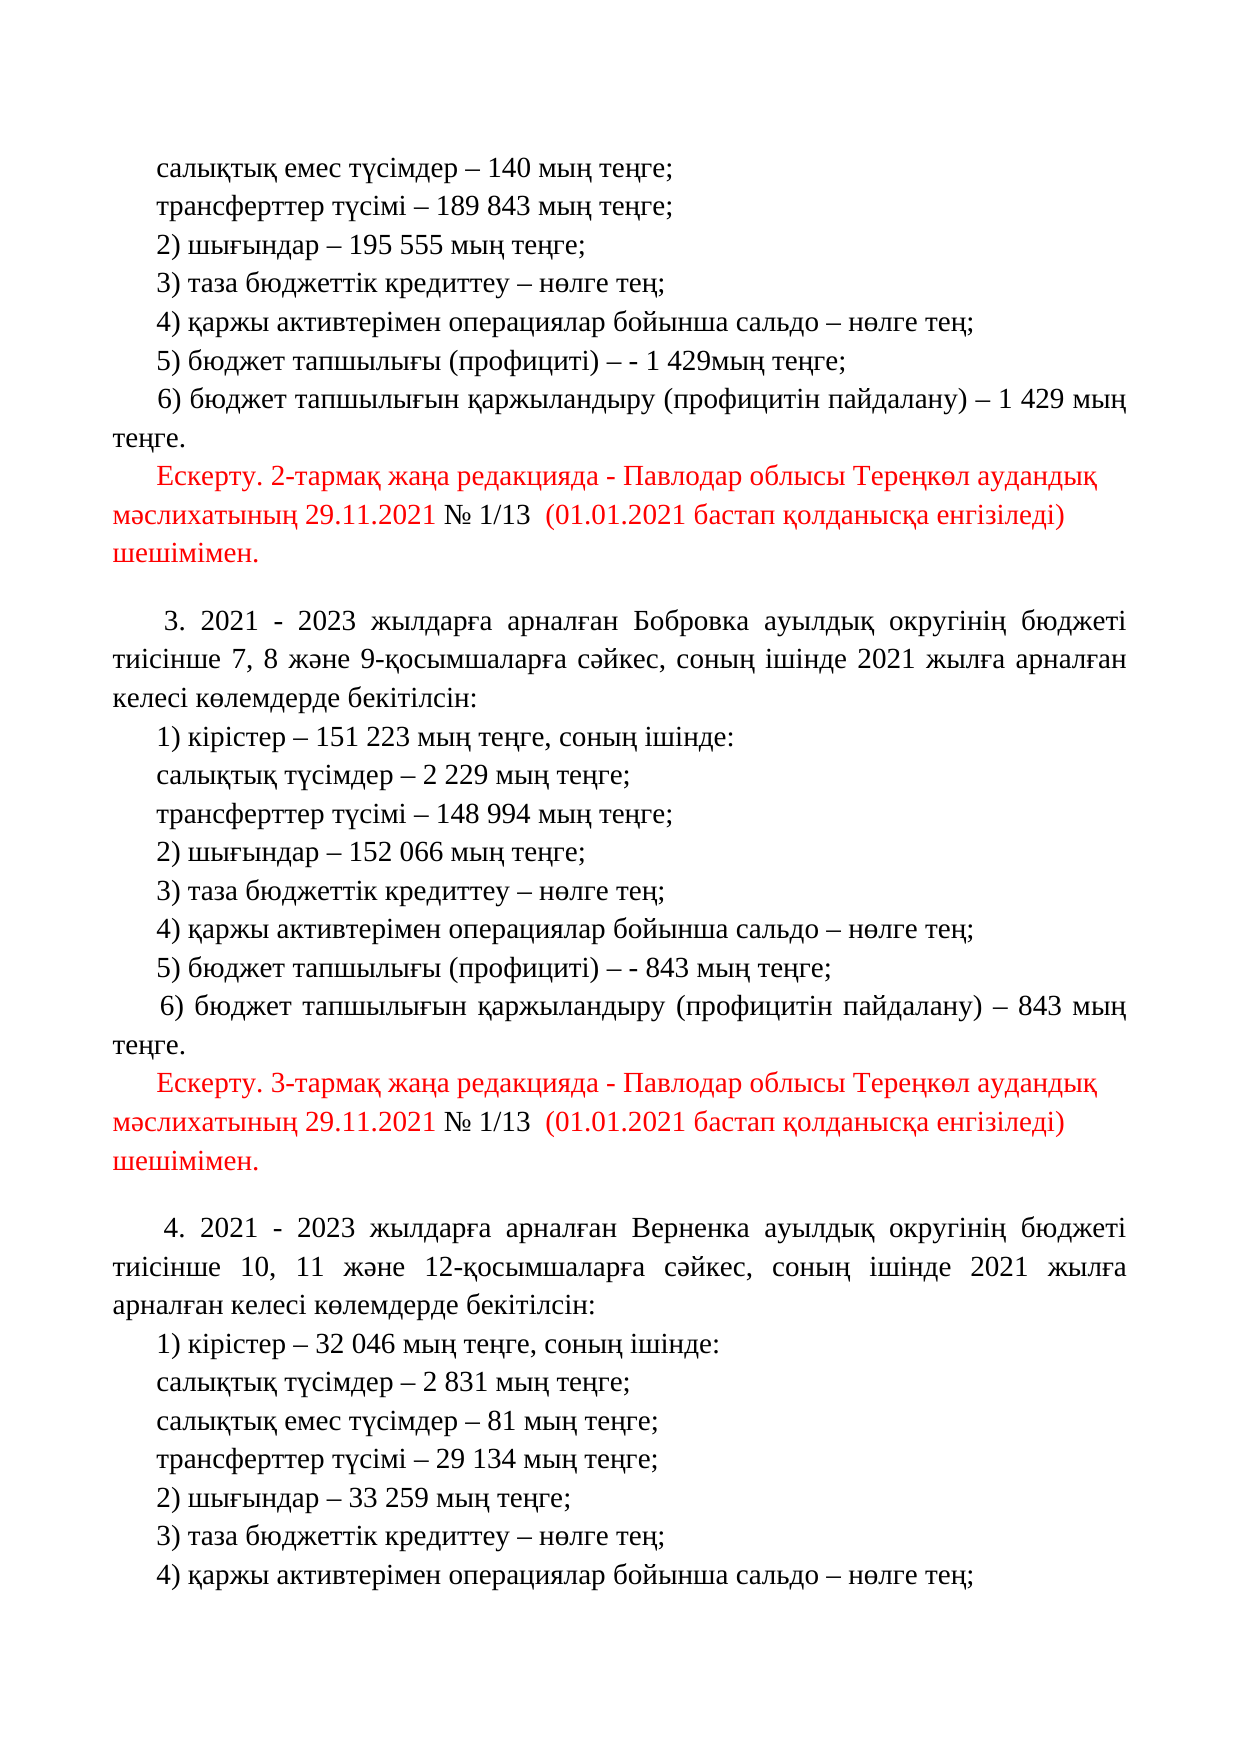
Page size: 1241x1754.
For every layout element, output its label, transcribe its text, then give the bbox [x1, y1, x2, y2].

text 3) таза бюджеттік кредиттеу – нөлге тең; [112, 1518, 1128, 1552]
text 5) бюджет тапшылығы (профициті) – - 1 429мың теңге; [112, 343, 1128, 376]
text 3. 2021 - 2023 жылдарға арналған Бобровка ауылдық округінің бюджеті тиісінше 7, 8 және 9-қосымшаларға сәйкес, соның ішінде 2021 жылға арналған келесі көлемдерде бекітілсін: [112, 603, 1128, 714]
text 2) шығындар – 33 259 мың теңге; [112, 1480, 1128, 1513]
text 5) бюджет тапшылығы (профициті) – - 843 мың теңге; [112, 950, 1128, 983]
text 3) таза бюджеттік кредиттеу – нөлге тең; [112, 266, 1128, 299]
text 6) бюджет тапшылығын қаржыландыру (профицитін пайдалану) – 843 мың теңге. [112, 988, 1128, 1061]
text Ескерту. 2-тармақ жаңа редакцияда - Павлодар облысы Тереңкөл аудандық мәслихатының 29.11.2021 № 1/13 (01.01.2021 бастап қолданысқа енгізіледі) шешімімен. [112, 458, 1128, 599]
text 6) бюджет тапшылығын қаржыландыру (профицитін пайдалану) – 1 429 мың теңге. [112, 381, 1128, 453]
text салықтық емес түсімдер – 81 мың теңге; [112, 1403, 1128, 1436]
text 1) кірістер – 32 046 мың теңге, соның ішінде: [112, 1326, 1128, 1359]
text 2) шығындар – 152 066 мың теңге; [112, 834, 1128, 868]
text салықтық емес түсімдер – 140 мың теңге; [112, 150, 1128, 183]
text Ескерту. 3-тармақ жаңа редакцияда - Павлодар облысы Тереңкөл аудандық мәслихатының 29.11.2021 № 1/13 (01.01.2021 бастап қолданысқа енгізіледі) шешімімен. [112, 1066, 1128, 1206]
text трансферттер түсімі – 189 843 мың теңге; [112, 188, 1128, 222]
text салықтық түсімдер – 2 229 мың теңге; [112, 757, 1128, 791]
text 4) қаржы активтерімен операциялар бойынша сальдо – нөлге тең; [112, 1557, 1128, 1591]
text 4) қаржы активтерімен операциялар бойынша сальдо – нөлге тең; [112, 304, 1128, 338]
text салықтық түсімдер – 2 831 мың теңге; [112, 1364, 1128, 1398]
text 4. 2021 - 2023 жылдарға арналған Верненка ауылдық округінің бюджеті тиісінше 10, 11 және 12-қосымшаларға сәйкес, соның ішінде 2021 жылға арналған келесі көлемдерде бекітілсін: [112, 1210, 1128, 1321]
text 3) таза бюджеттік кредиттеу – нөлге тең; [112, 873, 1128, 906]
text трансферттер түсімі – 29 134 мың теңге; [112, 1441, 1128, 1475]
text 2) шығындар – 195 555 мың теңге; [112, 227, 1128, 261]
text 4) қаржы активтерімен операциялар бойынша сальдо – нөлге тең; [112, 911, 1128, 945]
text трансферттер түсімі – 148 994 мың теңге; [112, 796, 1128, 829]
text 1) кірістер – 151 223 мың теңге, соның ішінде: [112, 719, 1128, 752]
